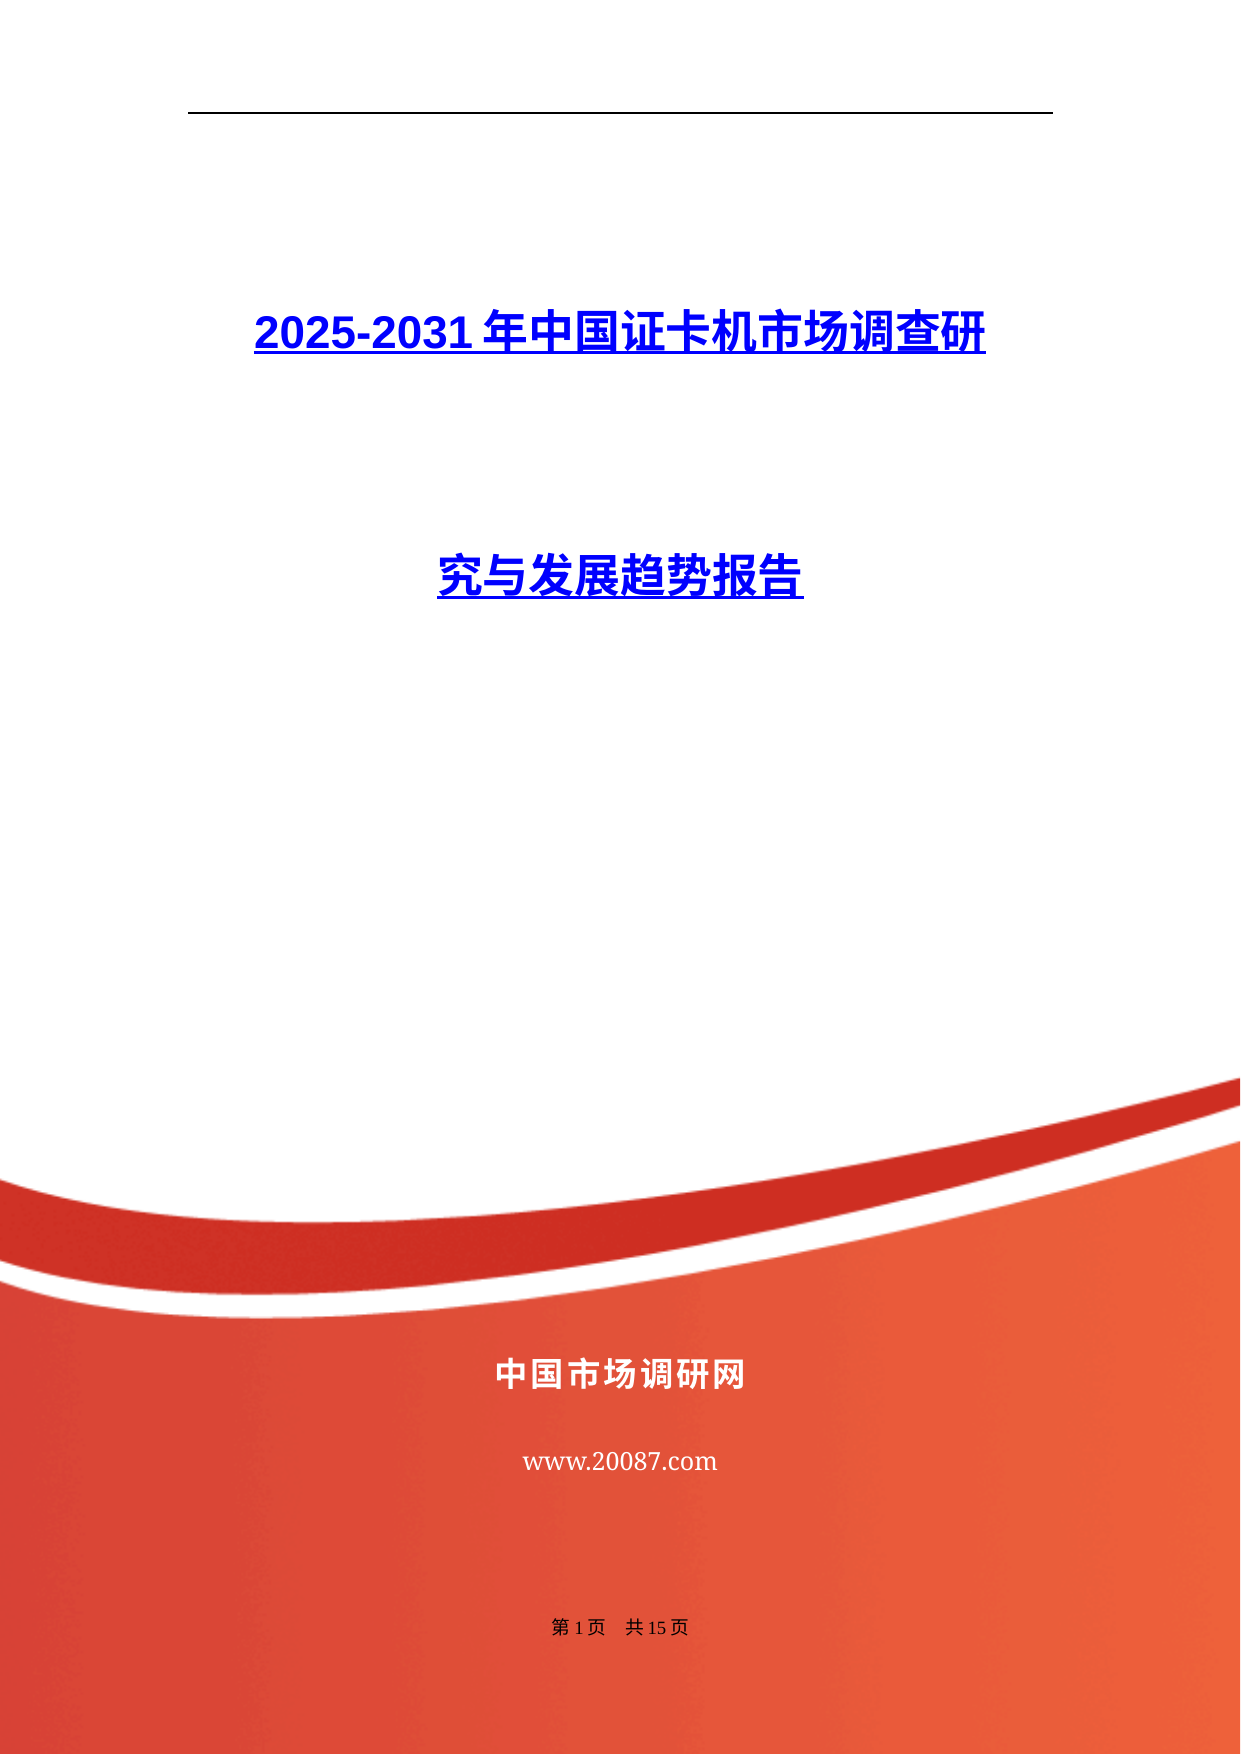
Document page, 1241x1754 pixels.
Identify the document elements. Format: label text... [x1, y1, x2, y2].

picture [0, 1006, 1241, 1754]
text www.20087.com [187, 1428, 1053, 1493]
table_header 2025-2031年中国证卡机市场调查研究与发展趋势报告 [188, 207, 1053, 773]
subtitle 中国市场调研网 [187, 1339, 1053, 1404]
